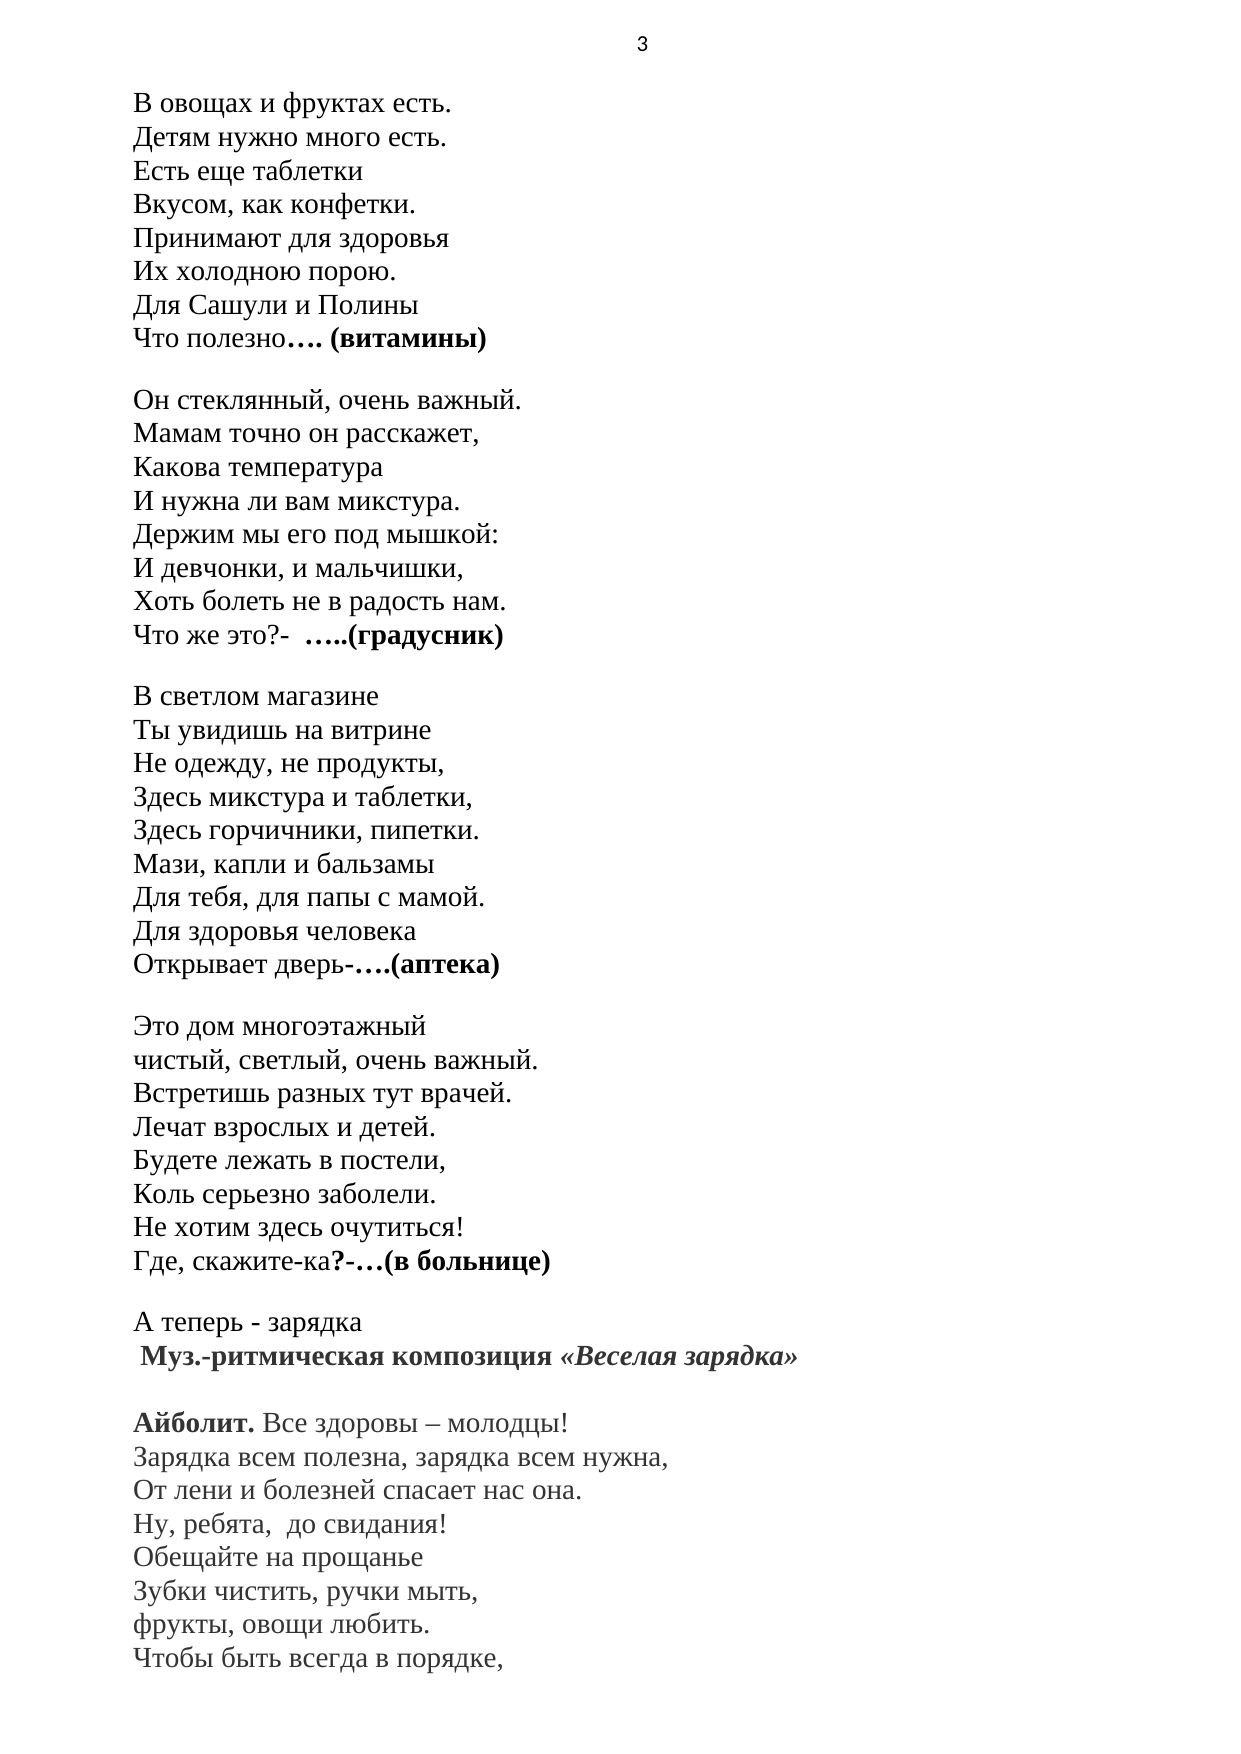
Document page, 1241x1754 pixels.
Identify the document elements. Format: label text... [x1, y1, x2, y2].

text Открывает дверь-….(аптека) [133, 947, 1152, 980]
text Будете лежать в постели, [133, 1142, 1152, 1176]
text Ну, ребята, до свидания! [133, 1506, 1152, 1539]
text Лечат взрослых и детей. [133, 1109, 1152, 1142]
text Хоть болеть не в радость нам. [133, 583, 1152, 617]
text В овощах и фруктах есть. [133, 86, 1152, 119]
text Зубки чистить, ручки мыть, [133, 1573, 1152, 1606]
text Здесь микстура и таблетки, [133, 779, 1152, 812]
text Вкусом, как конфетки. [133, 186, 1152, 220]
text Что полезно…. (витамины) [133, 320, 1152, 354]
text Это дом многоэтажный [133, 1008, 1152, 1042]
text Не хотим здесь очутиться! [133, 1209, 1152, 1243]
text Ты увидишь на витрине [133, 712, 1152, 745]
text Какова температура [133, 449, 1152, 483]
text И девчонки, и мальчишки, [133, 550, 1152, 583]
text Для тебя, для папы с мамой. [133, 879, 1152, 913]
text Принимают для здоровья [133, 220, 1152, 253]
text Здесь горчичники, пипетки. [133, 812, 1152, 846]
text Для здоровья человека [133, 913, 1152, 947]
text Есть еще таблетки [133, 153, 1152, 186]
text фрукты, овощи любить. [133, 1606, 1152, 1640]
text чистый, светлый, очень важный. [133, 1042, 1152, 1075]
text Встретишь разных тут врачей. [133, 1075, 1152, 1109]
text В светлом магазине [133, 678, 1152, 712]
text Что же это?- …..(градусник) [133, 617, 1152, 650]
text А теперь - зарядка [133, 1304, 1152, 1338]
text Детям нужно много есть. [133, 119, 1152, 153]
text Где, скажите-ка?-…(в больнице) [133, 1243, 1152, 1277]
text Муз.-ритмическая композиция «Веселая зарядка» Айболит. Все здоровы – молодцы! Зарядка всем полезна, зарядка всем нужна, От лени и болезней спасает нас она. [133, 1338, 1152, 1506]
text Держим мы его под мышкой: [133, 516, 1152, 550]
text И нужна ли вам микстура. [133, 483, 1152, 516]
text Чтобы быть всегда в порядке, [133, 1640, 1152, 1673]
text Мамам точно он расскажет, [133, 416, 1152, 449]
text Их холодною порою. [133, 253, 1152, 287]
text Обещайте на прощанье [133, 1539, 1152, 1573]
text Коль серьезно заболели. [133, 1176, 1152, 1209]
text Мази, капли и бальзамы [133, 846, 1152, 879]
text Не одежду, не продукты, [133, 745, 1152, 779]
text Он стеклянный, очень важный. [133, 382, 1152, 416]
text Для Сашули и Полины [133, 287, 1152, 320]
